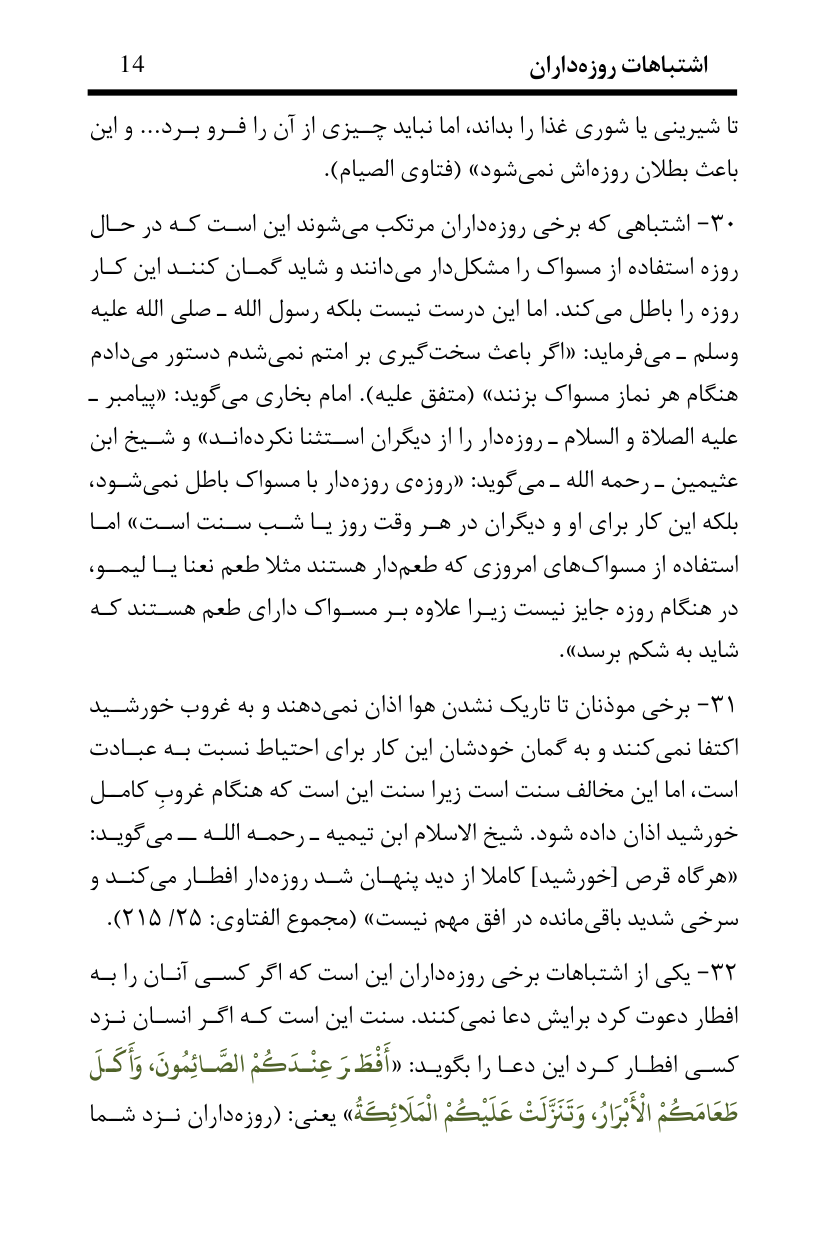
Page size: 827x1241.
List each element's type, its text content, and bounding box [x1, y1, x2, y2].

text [89, 109, 738, 194]
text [89, 956, 738, 1139]
text ۳۱- برخی موذنان تا تاریک نشدن هوا اذان نمی‌دهند و به غروب خورشید اکتفا نمی‌کنند و به گمان خودشان این کار برای احتیاط نسبت به عبادت است، اما این مخالف سنت است زیرا سنت این است که هنگام غروبِ کامل خورشید اذان داده شود. شیخ الاسلام ابن تیمیه ـ رحمه الله ـ می‌گوید: «هرگاه قرص [خورشید] کاملا از دید پنهان شد روزه‌دار افطار می‌کند و سرخی شدید باقی‌مانده در افق مهم نیست» (مجموع الفتاوی: ۲۵/ ۲۱۵). [89, 687, 738, 943]
text ۳۰- اشتباهی که برخی روزه‌داران مرتکب می‌شوند این است که در حال روزه استفاده از مسواک را مشکل‌دار می‌دانند و شاید گمان کنند این کار روزه را باطل می‌کند. اما این درست نیست بلکه رسول الله ـ صلی الله علیه وسلم ـ می‌فرماید: «اگر باعث سخت‌گیری بر امتم نمی‌شدم دستور می‌دادم هنگام هر نماز مسواک بزنند» (متفق علیه). امام بخاری می‌گوید: «پیامبر ـ علیه الصلاة و السلام ـ روزه‌دار را از دیگران استثنا نکرده‌اند» و شیخ ابن عثیمین ـ رحمه الله ـ می‌گوید: «روزه‌ی روزه‌دار با مسواک باطل نمی‌شود، بلکه این کار برای او و دیگران در هر وقت روز یا شب سنت است» اما استفاده از مسواک‌های امروزی که طعم‌دار هستند مثلا طعم نعنا یا لیمو، در هنگام روزه جایز نیست زیرا علاوه بر مسواک دارای طعم هستند که شاید به شکم برسد». [89, 206, 738, 675]
